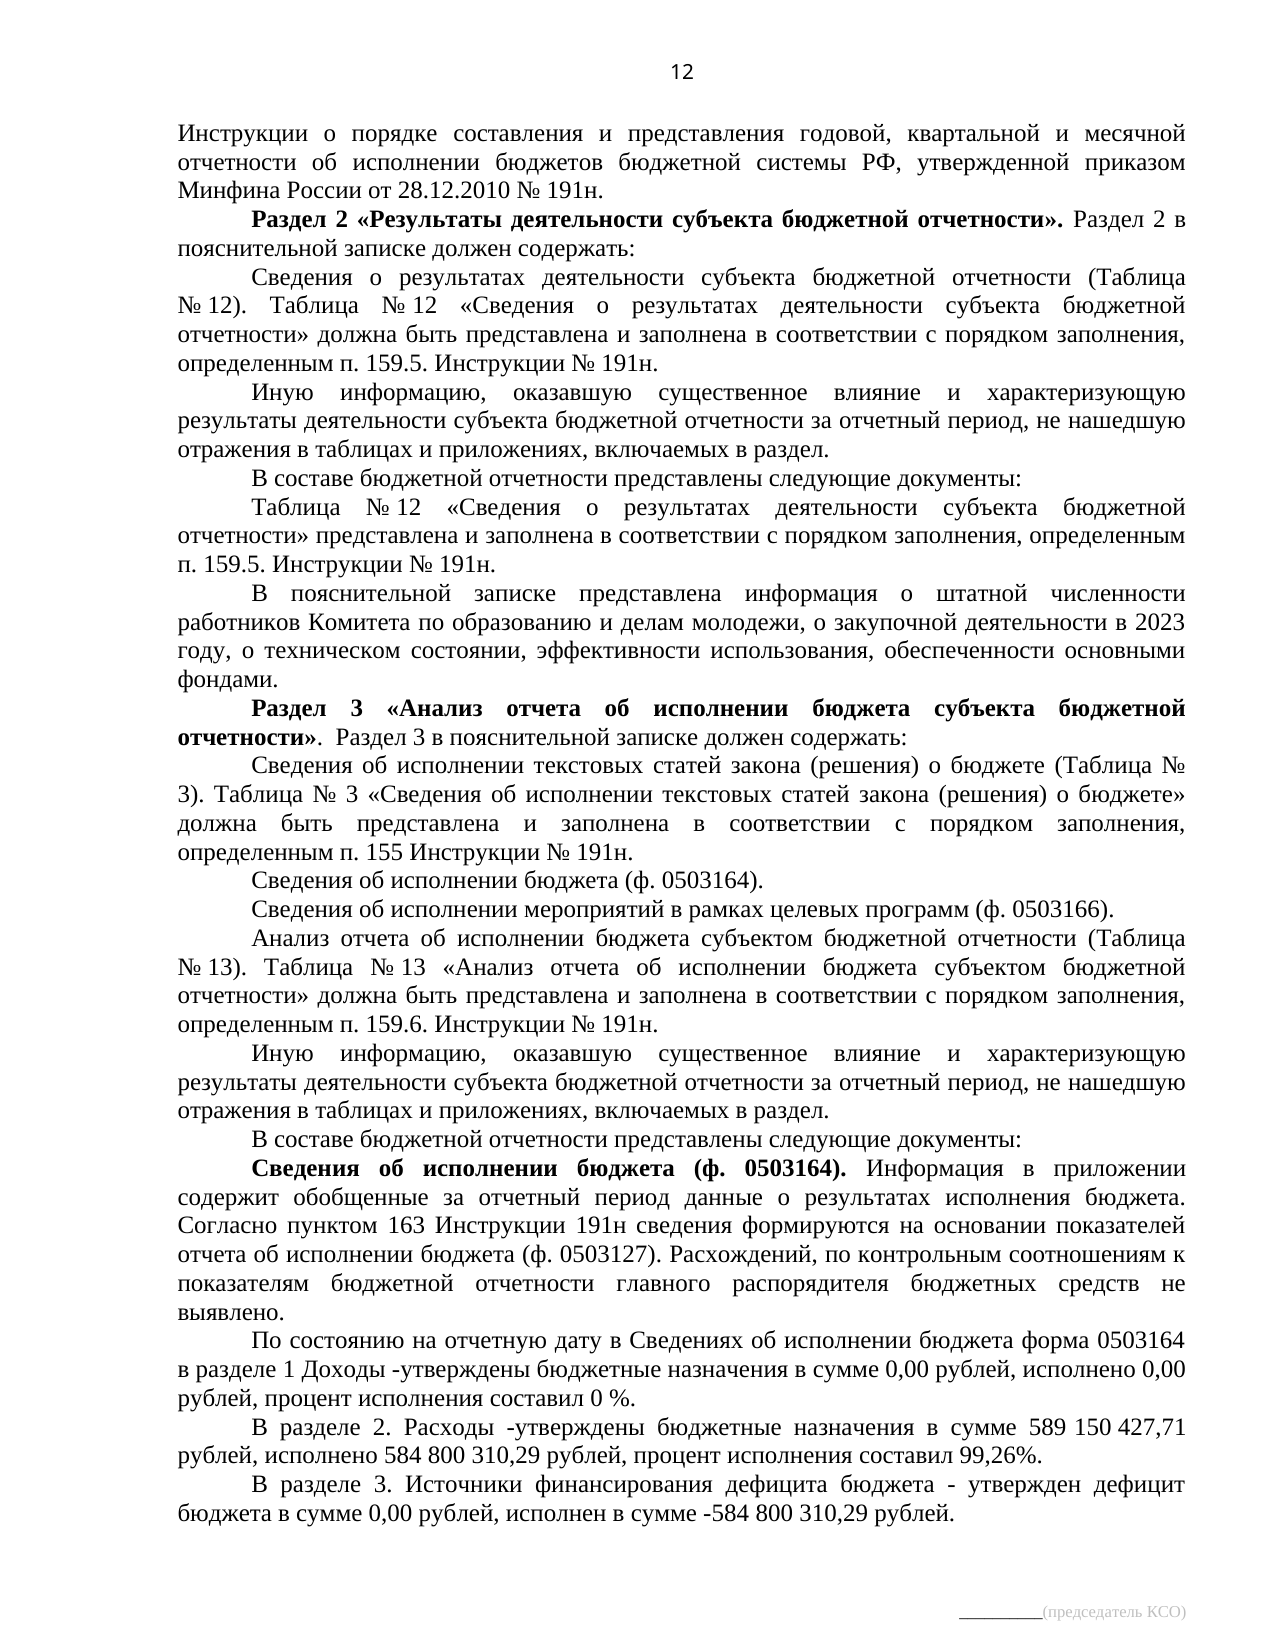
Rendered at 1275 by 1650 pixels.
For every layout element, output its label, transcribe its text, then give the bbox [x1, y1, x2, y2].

text Сведения об исполнении мероприятий в рамках целевых программ (ф. 0503166). [177, 894, 1186, 923]
text В разделе 3. Источники финансирования дефицита бюджета - утвержден дефицит бюджета в сумме 0,00 рублей, исполнен в сумме -584 800 310,29 рублей. [177, 1469, 1186, 1527]
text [177, 118, 1186, 204]
text Анализ отчета об исполнении бюджета субъектом бюджетной отчетности (Таблица № 13). Таблица № 13 «Анализ отчета об исполнении бюджета субъектом бюджетной отчетности» должна быть представлена и заполнена в соответствии с порядком заполнения, определенным п. 159.6. Инструкции № 191н. [177, 923, 1186, 1038]
text По состоянию на отчетную дату в Сведениях об исполнении бюджета форма 0503164 в разделе 1 Доходы -утверждены бюджетные назначения в сумме 0,00 рублей, исполнено 0,00 рублей, процент исполнения составил 0 %. [177, 1326, 1186, 1412]
text В составе бюджетной отчетности представлены следующие документы: [177, 1124, 1186, 1153]
text Раздел 2 «Результаты деятельности субъекта бюджетной отчетности». Раздел 2 в пояснительной записке должен содержать: [177, 204, 1186, 262]
text В составе бюджетной отчетности представлены следующие документы: [177, 463, 1186, 492]
text В пояснительной записке представлена информация о штатной численности работников Комитета по образованию и делам молодежи, о закупочной деятельности в 2023 году, о техническом состоянии, эффективности использования, обеспеченности основными фондами. [177, 578, 1186, 693]
text Таблица № 12 «Сведения о результатах деятельности субъекта бюджетной отчетности» представлена и заполнена в соответствии с порядком заполнения, определенным п. 159.5. Инструкции № 191н. [177, 492, 1186, 578]
text Сведения о результатах деятельности субъекта бюджетной отчетности (Таблица № 12). Таблица № 12 «Сведения о результатах деятельности субъекта бюджетной отчетности» должна быть представлена и заполнена в соответствии с порядком заполнения, определенным п. 159.5. Инструкции № 191н. [177, 262, 1186, 377]
text Иную информацию, оказавшую существенное влияние и характеризующую результаты деятельности субъекта бюджетной отчетности за отчетный период, не нашедшую отражения в таблицах и приложениях, включаемых в раздел. [177, 1038, 1186, 1124]
text Сведения об исполнении бюджета (ф. 0503164). [177, 866, 1186, 894]
text Сведения об исполнении бюджета (ф. 0503164). Информация в приложении содержит обобщенные за отчетный период данные о результатах исполнения бюджета. Согласно пунктом 163 Инструкции 191н сведения формируются на основании показателей отчета об исполнении бюджета (ф. 0503127). Расхождений, по контрольным соотношениям к показателям бюджетной отчетности главного распорядителя бюджетных средств не выявлено. [177, 1153, 1186, 1326]
text Сведения об исполнении текстовых статей закона (решения) о бюджете (Таблица № 3). Таблица № 3 «Сведения об исполнении текстовых статей закона (решения) о бюджете» должна быть представлена и заполнена в соответствии с порядком заполнения, определенным п. 155 Инструкции № 191н. [177, 751, 1186, 866]
text В разделе 2. Расходы -утверждены бюджетные назначения в сумме 589 150 427,71 рублей, исполнено 584 800 310,29 рублей, процент исполнения составил 99,26%. [177, 1412, 1186, 1469]
text Иную информацию, оказавшую существенное влияние и характеризующую результаты деятельности субъекта бюджетной отчетности за отчетный период, не нашедшую отражения в таблицах и приложениях, включаемых в раздел. [177, 377, 1186, 463]
text Раздел 3 «Анализ отчета об исполнении бюджета субъекта бюджетной отчетности». Раздел 3 в пояснительной записке должен содержать: [177, 693, 1186, 751]
